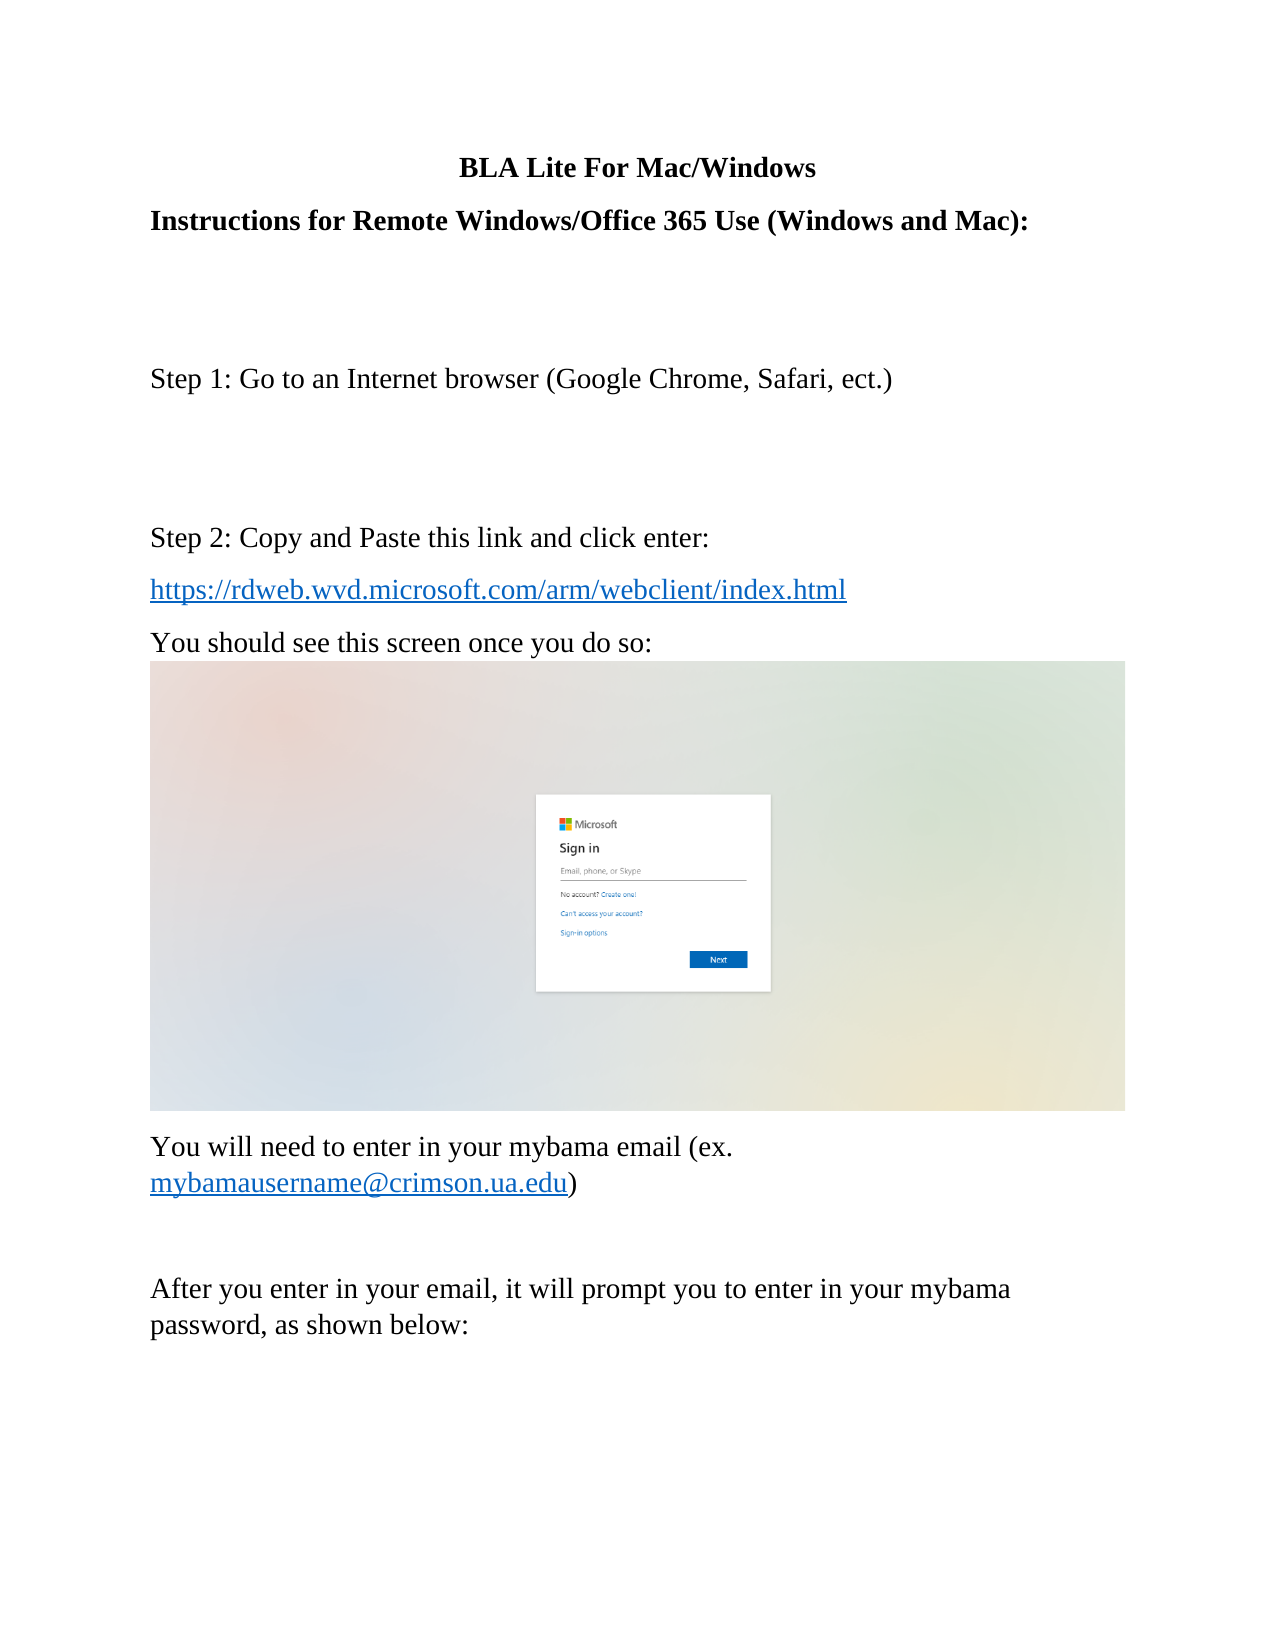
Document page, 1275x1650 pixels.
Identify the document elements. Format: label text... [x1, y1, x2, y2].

text Instructions for Remote Windows/Office 365 Use (Windows and Mac): [150, 203, 1125, 236]
text Step 2: Copy and Paste this link and click enter: [150, 520, 1125, 553]
text You will need to enter in your mybama email (ex. mybamausername@crimson.ua.edu) [150, 1129, 1125, 1199]
text https://rdweb.wvd.microsoft.com/arm/webclient/index.html [150, 572, 1125, 606]
text You should see this screen once you do so: [150, 625, 1125, 661]
text Step 1: Go to an Internet browser (Google Chrome, Safari, ect.) [150, 361, 1125, 395]
picture [150, 661, 1125, 1111]
text BLA Lite For Mac/Windows [150, 150, 1125, 183]
text After you enter in your email, it will prompt you to enter in your mybama password, as shown below: [150, 1271, 1125, 1341]
